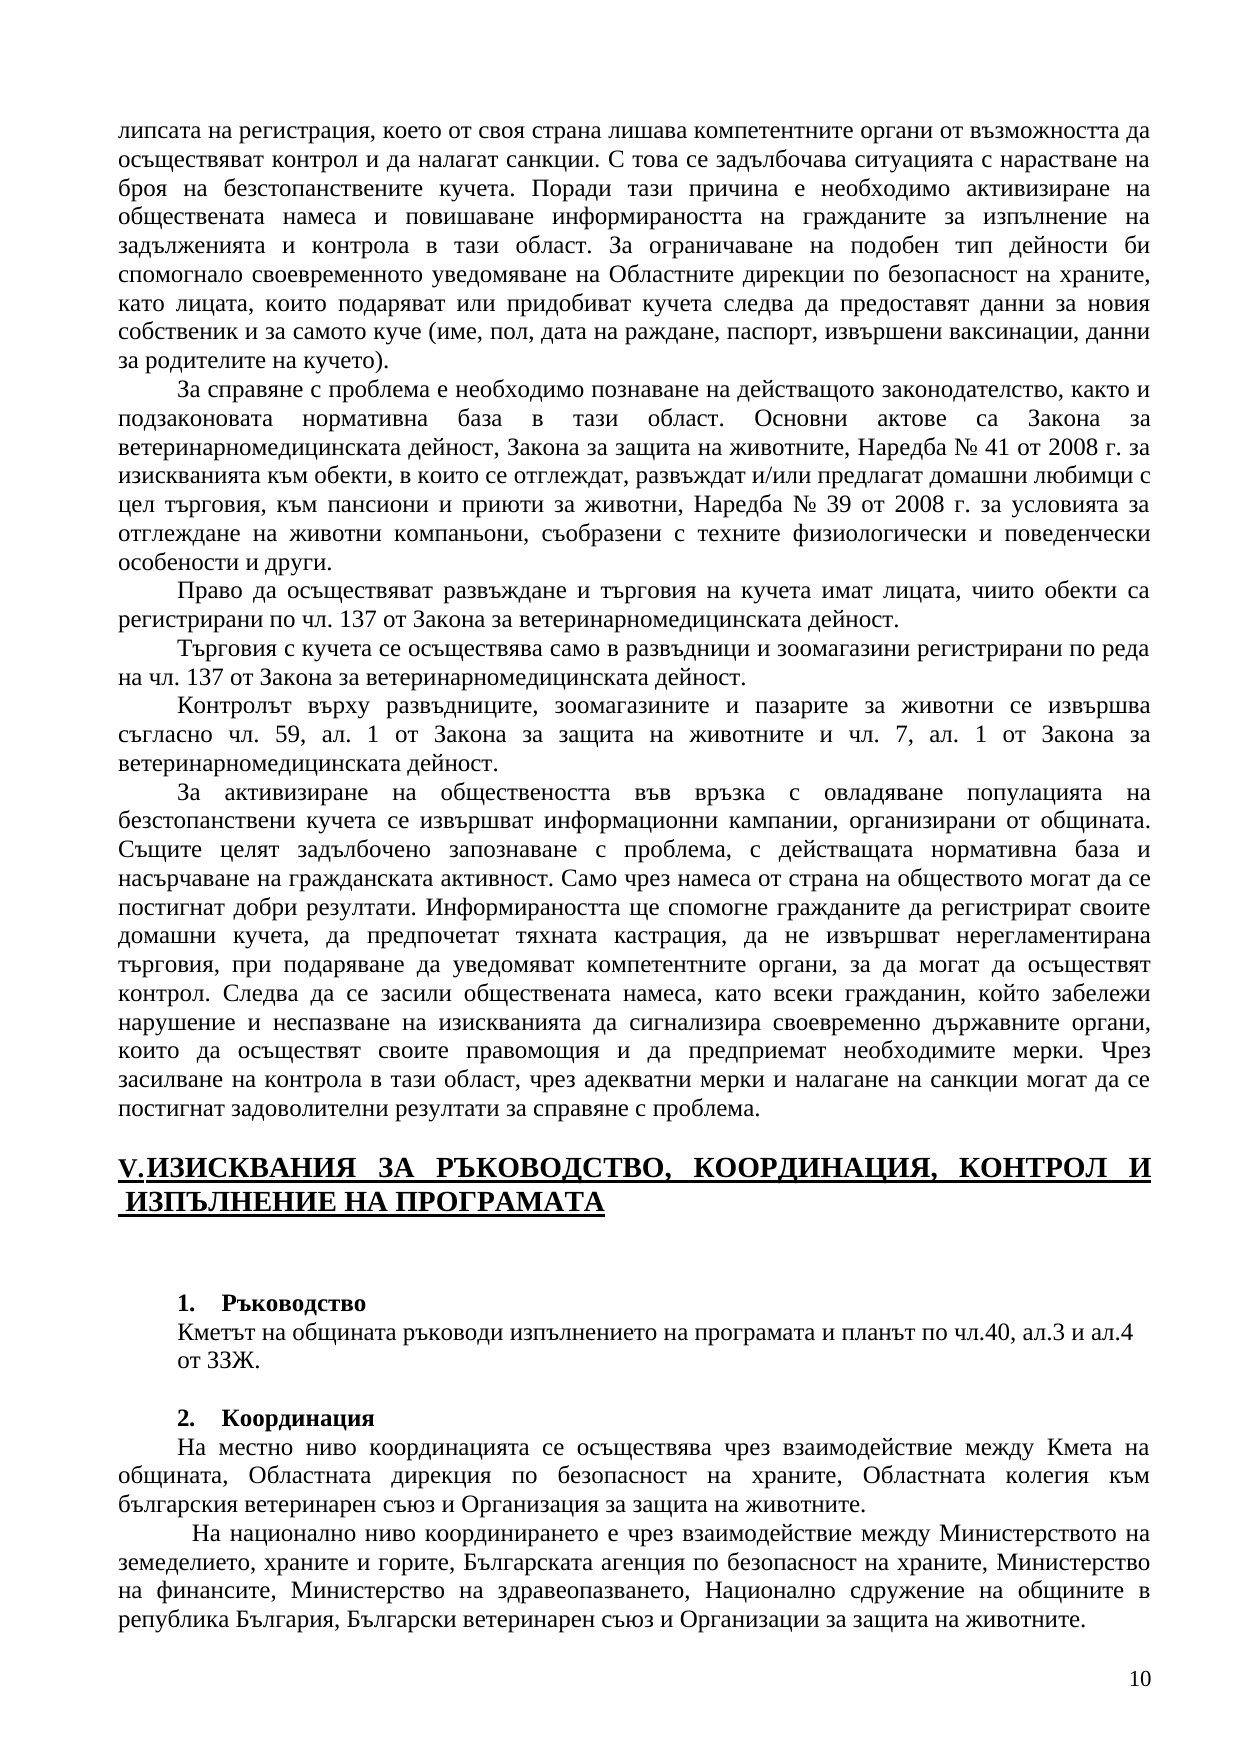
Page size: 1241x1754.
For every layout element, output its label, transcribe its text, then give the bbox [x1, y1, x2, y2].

subtitle Координация [177, 1403, 1223, 1432]
text липсата на регистрация, което от своя страна лишава компетентните органи от възможността да осъществяват контрол и да налагат санкции. С това се задълбочава ситуацията с нарастване на броя на безстопанствените кучета. Поради тази причина е необходимо активизиране на обществената намеса и повишаване информираността на гражданите за изпълнение на задълженията и контрола в тази област. За ограничаване на подобен тип дейности би спомогнало своевременното уведомяване на Областните дирекции по безопасност на храните, като лицата, които подаряват или придобиват кучета следва да предоставят данни за новия собственик и за самото куче (име, пол, дата на раждане, паспорт, извършени ваксинации, данни за родителите на кучето). [118, 115, 1151, 374]
text За справяне с проблема е необходимо познаване на действащото законодателство, както и подзаконовата нормативна база в тази област. Основни актове са Закона за ветеринарномедицинската дейност, Закона за защита на животните, Наредба № 41 от 2008 г. за изискванията към обекти, в които се отглеждат, развъждат и/или предлагат домашни любимци с цел търговия, към пансиони и приюти за животни, Наредба № 39 от 2008 г. за условията за отглеждане на животни компаньони, съобразени с техните физиологически и поведенчески особености и други. [118, 374, 1152, 575]
text Търговия с кучета се осъществява само в развъдници и зоомагазини регистрирани по реда на чл. 137 от Закона за ветеринарномедицинската дейност. [118, 633, 1151, 690]
text На местно ниво координацията се осъществява чрез взаимодействие между Кмета на общината, Областната дирекция по безопасност на храните, Областната колегия към българския ветеринарен съюз и Организация за защита на животните. [118, 1432, 1151, 1518]
text На национално ниво координирането е чрез взаимодействие между Министерството на земеделието, храните и горите, Българската агенция по безопасност на храните, Министерство на финансите, Министерство на здравеопазването, Национално сдружение на общините в република България, Български ветеринарен съюз и Организации за защита на животните. [118, 1518, 1152, 1633]
subtitle ИЗИСКВАНИЯ ЗА РЪКОВОДСТВО, КООРДИНАЦИЯ, КОНТРОЛ И [118, 1151, 1223, 1184]
text За активизиране на обществеността във връзка с овладяване популацията на безстопанствени кучета се извършват информационни кампании, организирани от общината. Същите целят задълбочено запознаване с проблема, с действащата нормативна база и насърчаване на гражданската активност. Само чрез намеса от страна на обществото могат да се постигнат добри резултати. Информираността ще спомогне гражданите да регистрират своите домашни кучета, да предпочетат тяхната кастрация, да не извършват нерегламентирана търговия, при подаряване да уведомяват компетентните органи, за да могат да осъществят контрол. Следва да се засили обществената намеса, като всеки гражданин, който забележи нарушение и неспазване на изискванията да сигнализира своевременно държавните органи, които да осъществят своите правомощия и да предприемат необходимите мерки. Чрез засилване на контрола в тази област, чрез адекватни мерки и налагане на санкции могат да се постигнат задоволителни резултати за справяне с проблема. [118, 777, 1152, 1122]
text Кметът на общината ръководи изпълнението на програмата и планът по чл.40, ал.3 и ал.4 от ЗЗЖ. [177, 1317, 1154, 1374]
subtitle Ръководство [177, 1288, 1223, 1317]
text ИЗПЪЛНЕНИЕ НА ПРОГРАМАТА [118, 1184, 1223, 1218]
text Контролът върху развъдниците, зоомагазините и пазарите за животни се извършва съгласно чл. 59, ал. 1 от Закона за защита на животните и чл. 7, ал. 1 от Закона за ветеринарномедицинската дейност. [118, 690, 1152, 777]
text Право да осъществяват развъждане и търговия на кучета имат лицата, чиито обекти са регистрирани по чл. 137 от Закона за ветеринарномедицинската дейност. [118, 575, 1151, 633]
